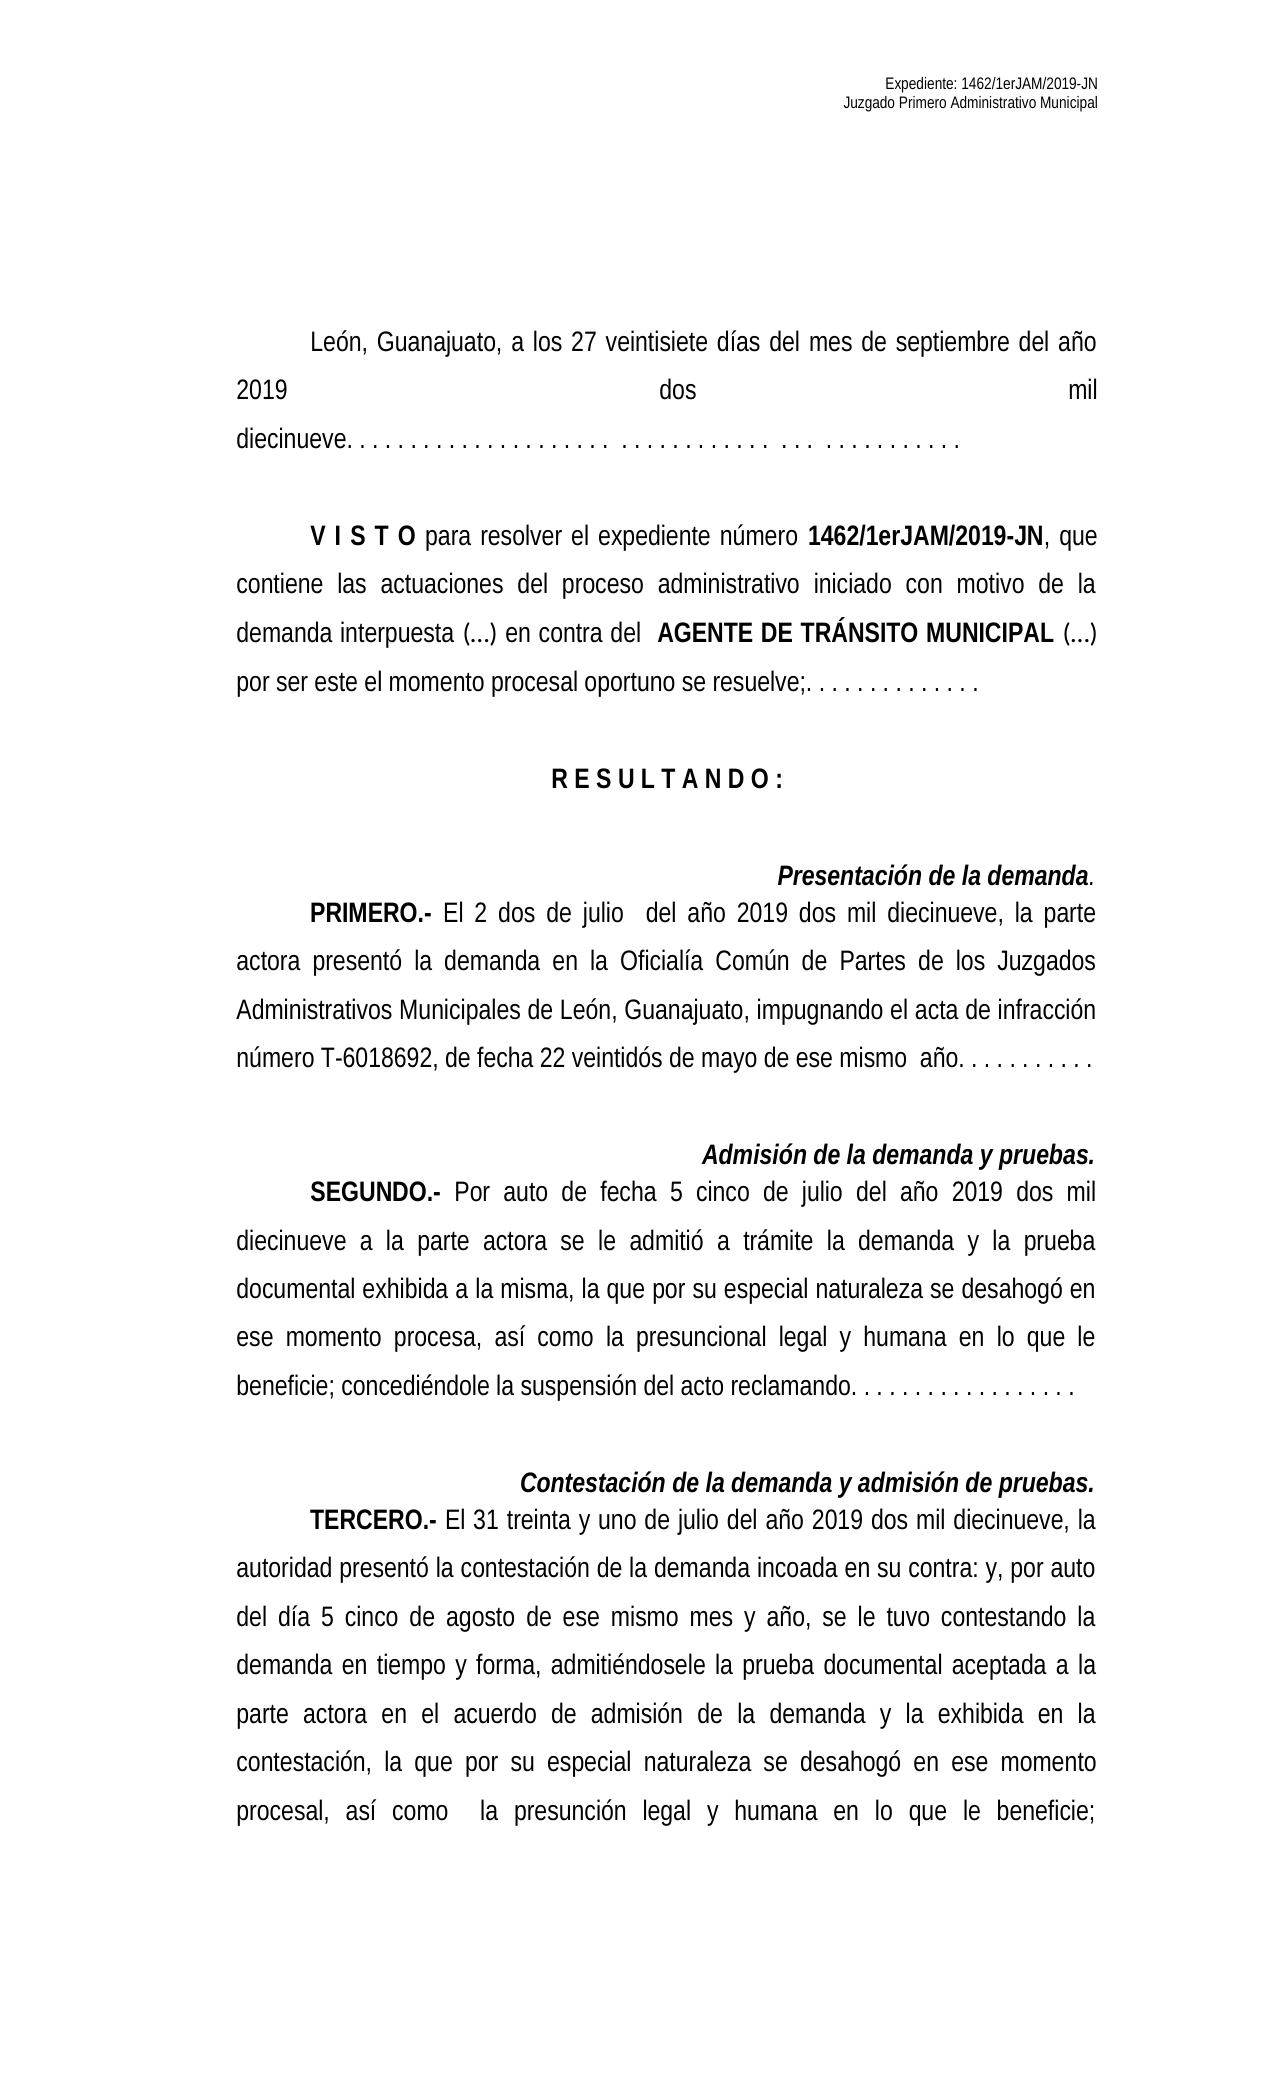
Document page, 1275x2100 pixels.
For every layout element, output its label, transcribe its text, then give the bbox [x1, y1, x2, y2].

text Contestación de la demanda y admisión de pruebas. [236, 1466, 1098, 1498]
text PRIMERO.- El 2 dos de julio del año 2019 dos mil diecinueve, la parte actora presentó la demanda en la Oficialía Común de Partes de los Juzgados Administrativos Municipales de León, Guanajuato, impugnando el acta de infracción número T-6018692, de fecha 22 veintidós de mayo de ese mismo año. . . . . . . . . . . [236, 896, 1098, 1073]
text V I S T O para resolver el expediente número 1462/1erJAM/2019-JN, que contiene las actuaciones del proceso administrativo iniciado con motivo de la demanda interpuesta (…) en contra del AGENTE DE TRÁNSITO MUNICIPAL (…) por ser este el momento procesal oportuno se resuelve;. . . . . . . . . . . . . . [236, 519, 1098, 697]
text León, Guanajuato, a los 27 veintisiete días del mes de septiembre del año 2019 dos mil diecinueve. . . . . . . . . . . . . . . . . . . . . . . . . . . . . . . . . . . . . . . . . . . . . . . [236, 325, 1098, 454]
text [236, 1503, 1098, 1826]
text SEGUNDO.- Por auto de fecha 5 cinco de julio del año 2019 dos mil diecinueve a la parte actora se le admitió a trámite la demanda y la prueba documental exhibida a la misma, la que por su especial naturaleza se desahogó en ese momento procesa, así como la presuncional legal y humana en lo que le beneficie; concediéndole la suspensión del acto reclamando. . . . . . . . . . . . . . . . . . [236, 1175, 1098, 1401]
text Admisión de la demanda y pruebas. [236, 1138, 1098, 1170]
text Presentación de la demanda. [236, 859, 1098, 891]
text R E S U L T A N D O : [236, 762, 1098, 794]
